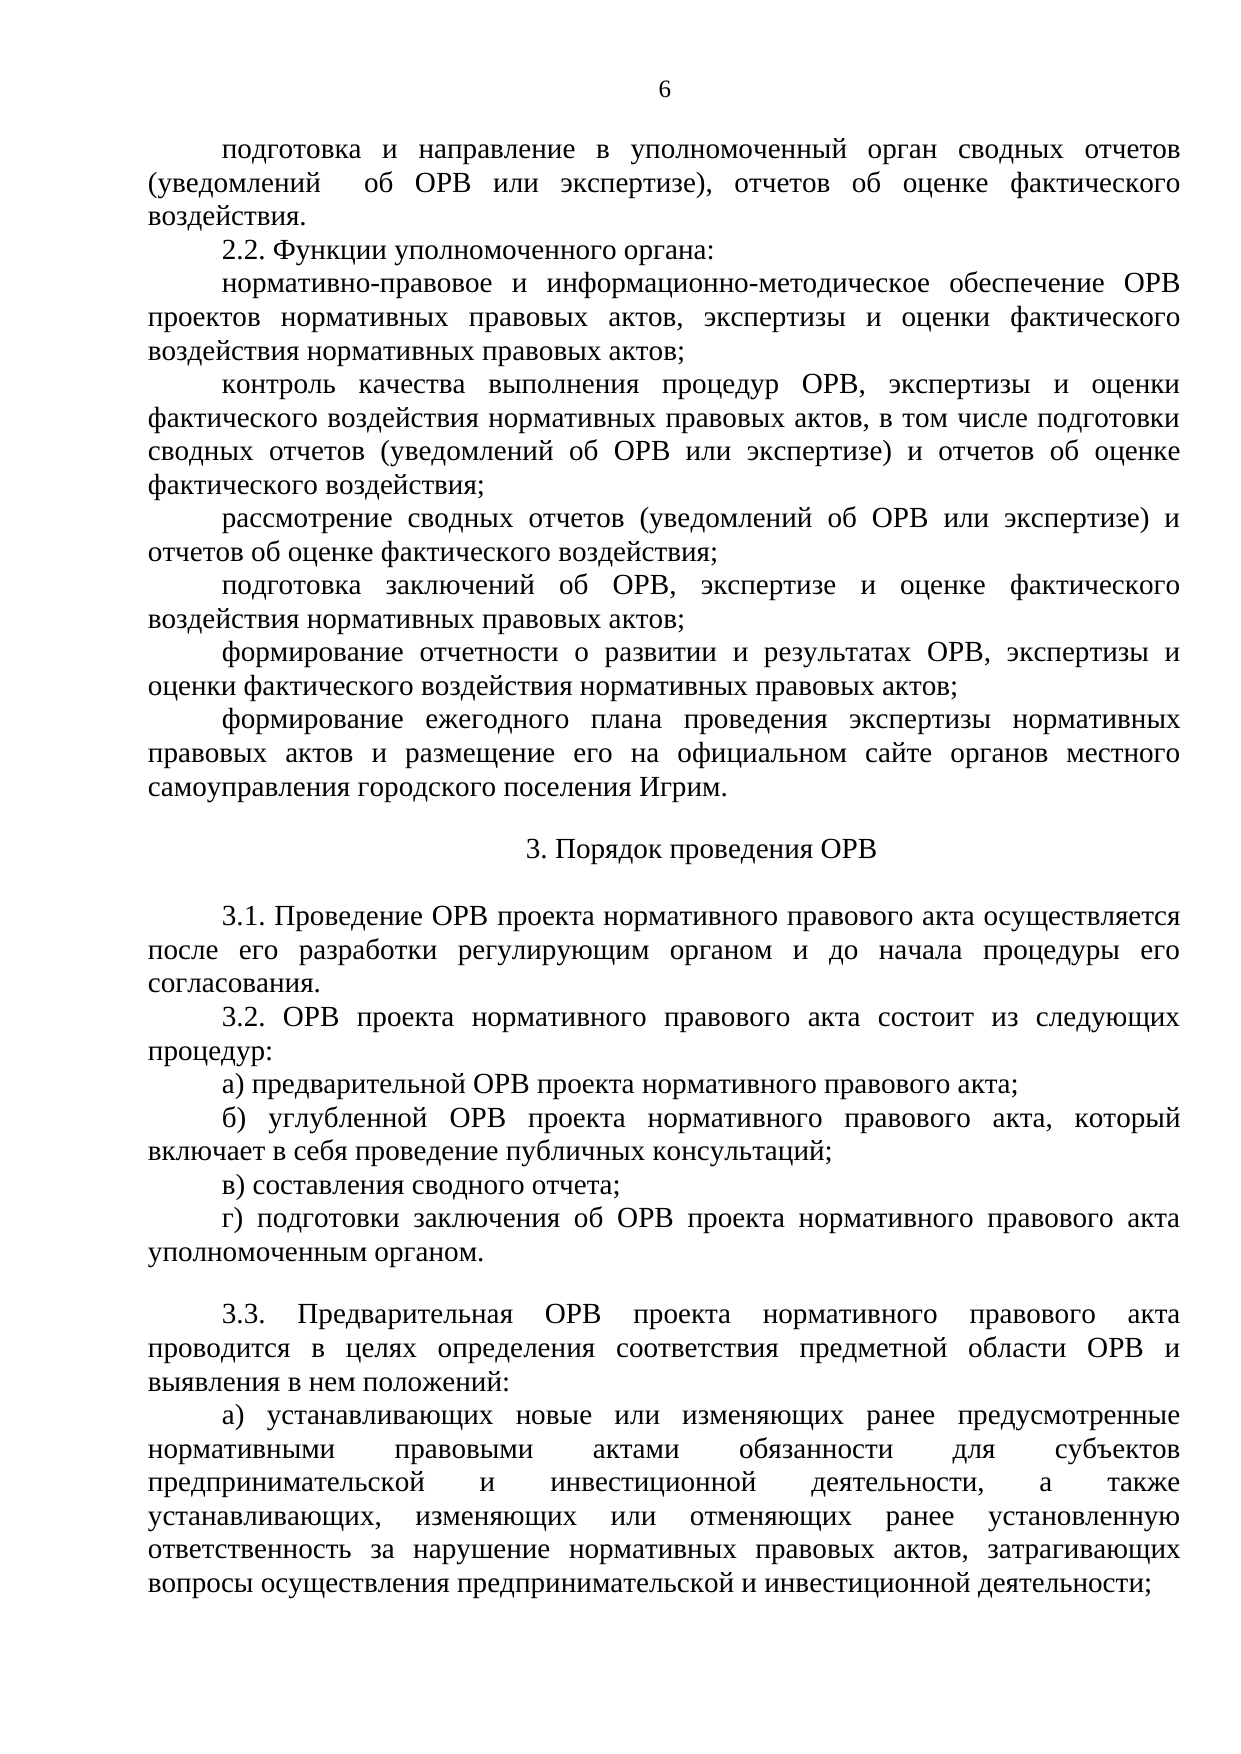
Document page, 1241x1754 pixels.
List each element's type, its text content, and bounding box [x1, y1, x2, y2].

text подготовка и направление в уполномоченный орган сводных отчетов (уведомлений об ОРВ или экспертизе), отчетов об оценке фактического воздействия. [148, 131, 1181, 232]
text в) составления сводного отчета; [148, 1167, 1181, 1200]
text контроль качества выполнения процедур ОРВ, экспертизы и оценки фактического воздействия нормативных правовых актов, в том числе подготовки сводных отчетов (уведомлений об ОРВ или экспертизе) и отчетов об оценке фактического воздействия; [148, 366, 1181, 500]
text 3.2. ОРВ проекта нормативного правового акта состоит из следующих процедур: [148, 999, 1181, 1066]
text а) предварительной ОРВ проекта нормативного правового акта; [148, 1066, 1181, 1100]
text г) подготовки заключения об ОРВ проекта нормативного правового акта уполномоченным органом. [148, 1200, 1181, 1267]
text 3.1. Проведение ОРВ проекта нормативного правового акта осуществляется после его разработки регулирующим органом и до начала процедуры его согласования. [148, 898, 1181, 999]
text формирование ежегодного плана проведения экспертизы нормативных правовых актов и размещение его на официальном сайте органов местного самоуправления городского поселения Игрим. [148, 702, 1181, 802]
text 2.2. Функции уполномоченного органа: [148, 232, 1181, 266]
text 3.3. Предварительная ОРВ проекта нормативного правового акта проводится в целях определения соответствия предметной области ОРВ и выявления в нем положений: [148, 1297, 1181, 1397]
text формирование отчетности о развитии и результатах ОРВ, экспертизы и оценки фактического воздействия нормативных правовых актов; [148, 634, 1181, 702]
text б) углубленной ОРВ проекта нормативного правового акта, который включает в себя проведение публичных консультаций; [148, 1100, 1181, 1167]
text а) устанавливающих новые или изменяющих ранее предусмотренные нормативными правовыми актами обязанности для субъектов предпринимательской и инвестиционной деятельности, а также устанавливающих, изменяющих или отменяющих ранее установленную ответственность за нарушение нормативных правовых актов, затрагивающих вопросы осуществления предпринимательской и инвестиционной деятельности; [148, 1397, 1181, 1598]
text нормативно-правовое и информационно-методическое обеспечение ОРВ проектов нормативных правовых актов, экспертизы и оценки фактического воздействия нормативных правовых актов; [148, 266, 1181, 366]
text рассмотрение сводных отчетов (уведомлений об ОРВ или экспертизе) и отчетов об оценке фактического воздействия; [148, 500, 1181, 567]
text подготовка заключений об ОРВ, экспертизе и оценке фактического воздействия нормативных правовых актов; [148, 567, 1181, 634]
text 3. Порядок проведения ОРВ [148, 831, 1181, 865]
